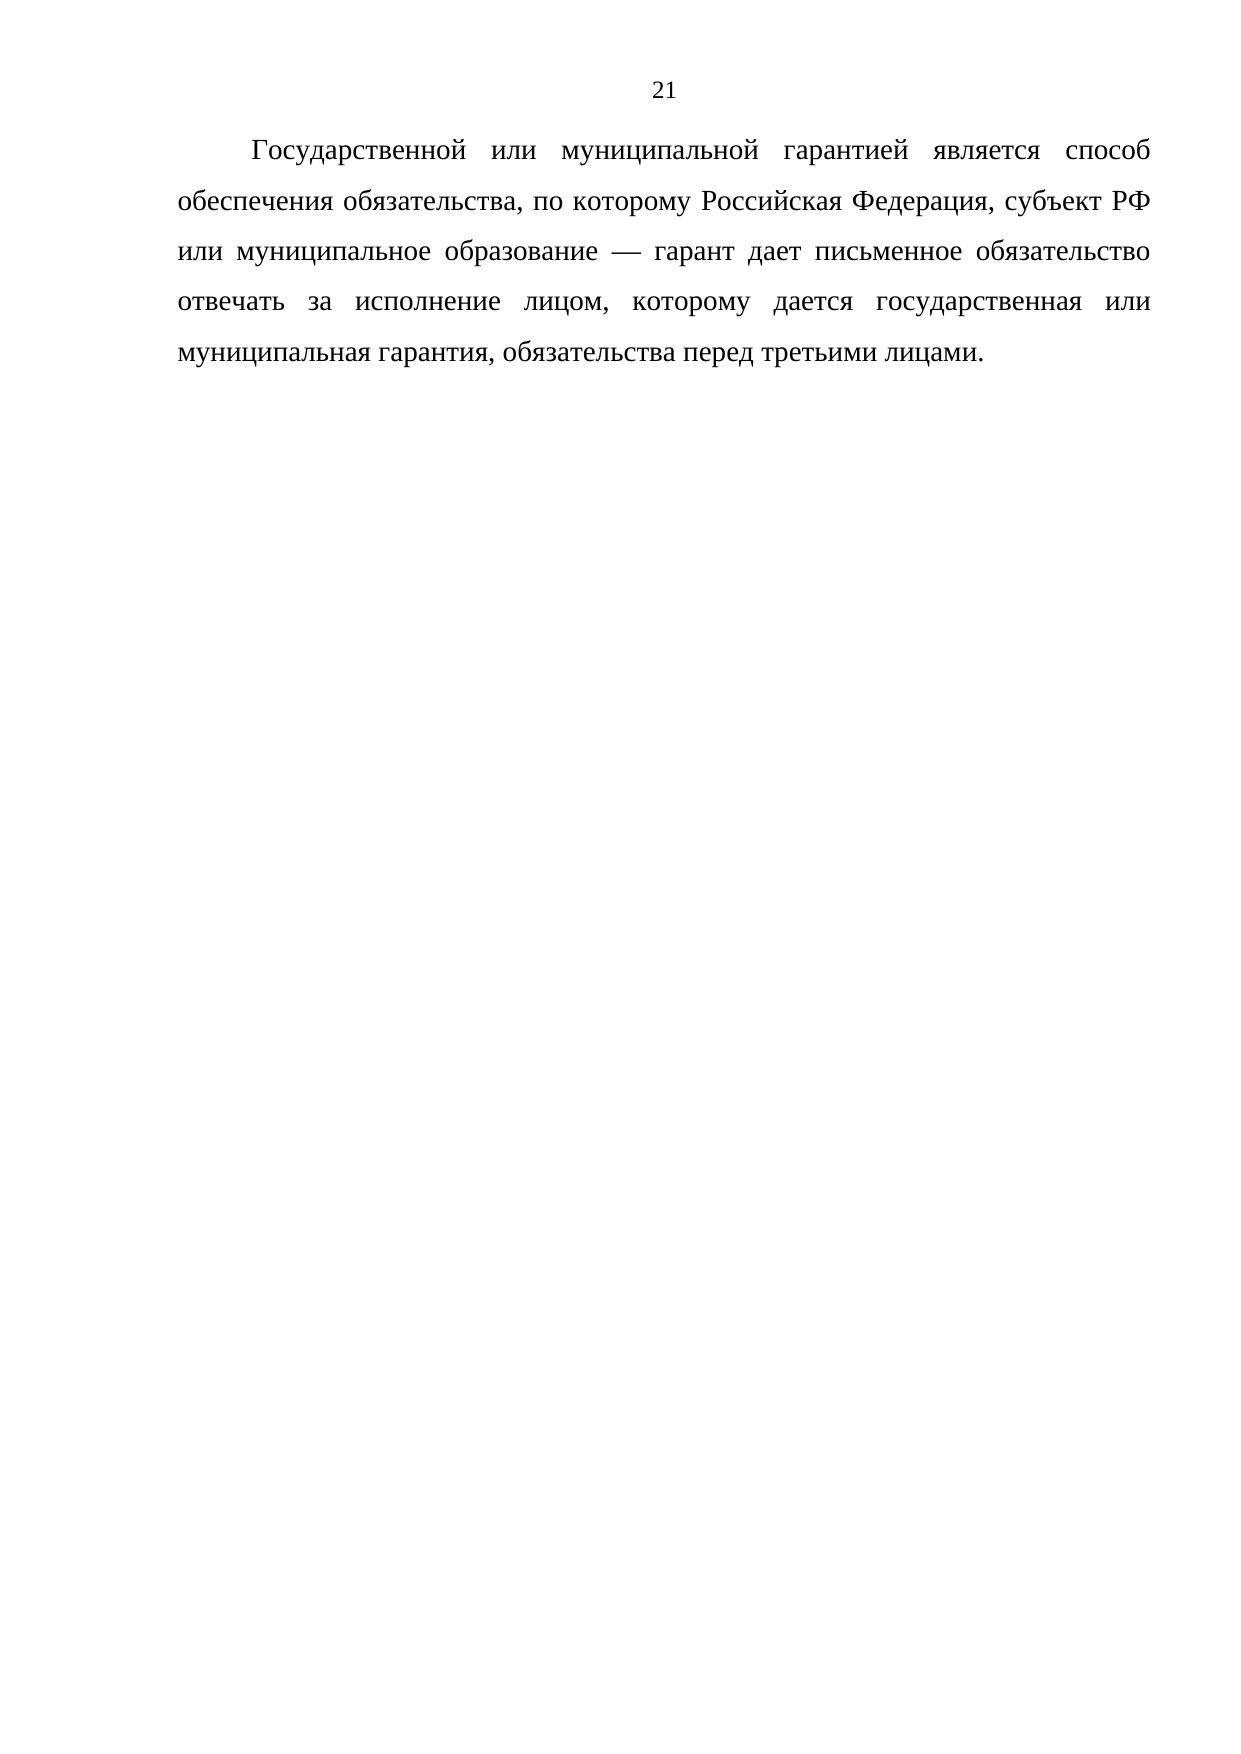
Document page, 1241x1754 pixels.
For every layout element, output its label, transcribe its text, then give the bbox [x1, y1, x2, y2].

text Государственной или муниципальной гарантией является способ обеспечения обязательства, по которому Российская Федерация, субъект РФ или муниципальное образование — гарант дает письменное обязательство отвечать за исполнение лицом, которому дается государственная или муниципальная гарантия, обязательства перед третьими лицами. [177, 132, 1152, 367]
